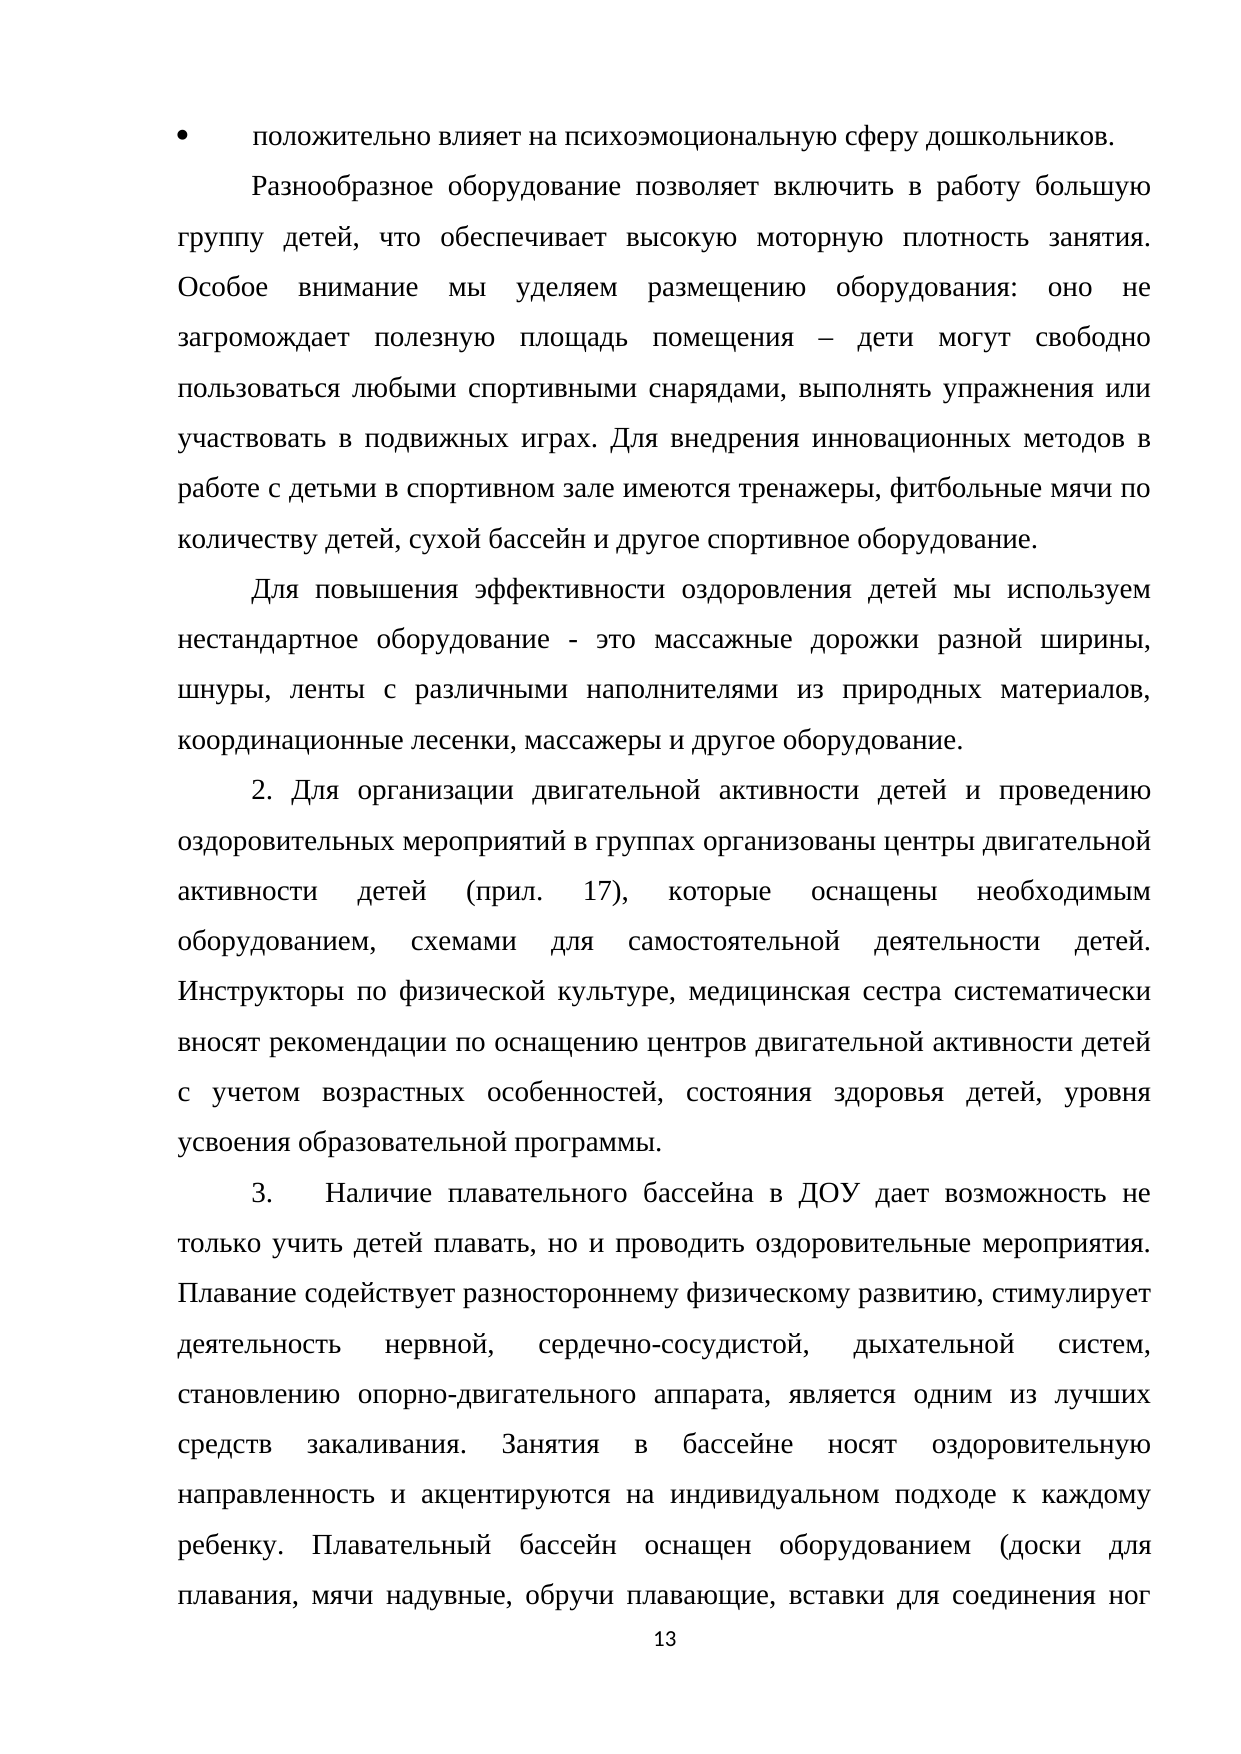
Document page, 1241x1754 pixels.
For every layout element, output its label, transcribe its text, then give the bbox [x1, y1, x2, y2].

text 2. Для организации двигательной активности детей и проведению оздоровительных мероприятий в группах организованы центры двигательной активности детей (прил. 17), которые оснащены необходимым оборудованием, схемами для самостоятельной деятельности детей. Инструкторы по физической культуре, медицинская сестра систематически вносят рекомендации по оснащению центров двигательной активности детей с учетом возрастных особенностей, состояния здоровья детей, уровня усвоения образовательной программы. [177, 772, 1152, 1158]
text Разнообразное оборудование позволяет включить в работу большую группу детей, что обеспечивает высокую моторную плотность занятия. Особое внимание мы уделяем размещению оборудования: оно не загромождает полезную площадь помещения – дети могут свободно пользоваться любыми спортивными снарядами, выполнять упражнения или участвовать в подвижных играх. Для внедрения инновационных методов в работе с детьми в спортивном зале имеются тренажеры, фитбольные мячи по количеству детей, сухой бассейн и другое спортивное оборудование. [177, 168, 1152, 554]
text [177, 1175, 1152, 1611]
list положительно влияет на психоэмоциональную сферу дошкольников. [177, 118, 1152, 152]
text Для повышения эффективности оздоровления детей мы используем нестандартное оборудование - это массажные дорожки разной ширины, шнуры, ленты с различными наполнителями из природных материалов, координационные лесенки, массажеры и другое оборудование. [177, 571, 1152, 756]
